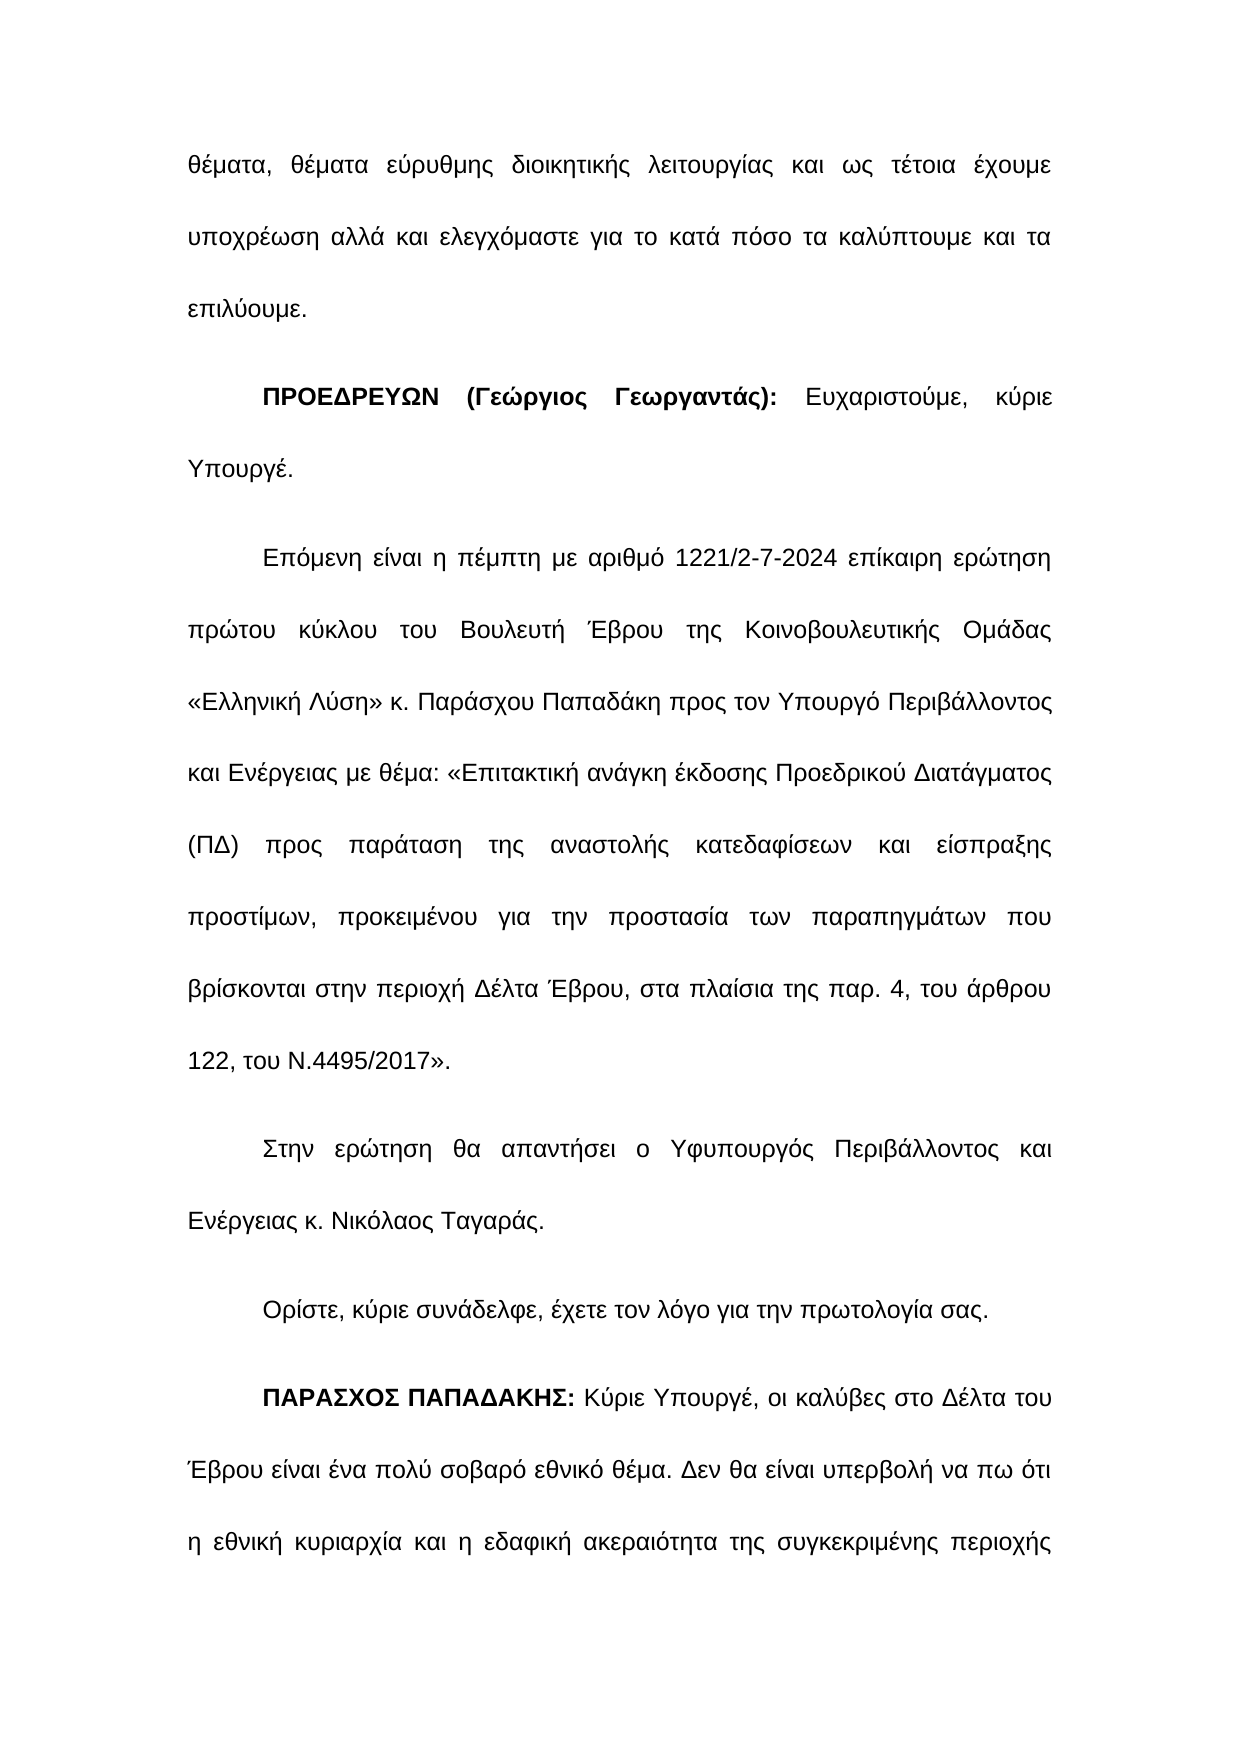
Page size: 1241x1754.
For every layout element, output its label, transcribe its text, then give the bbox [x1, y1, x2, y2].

text Επόμενη είναι η πέμπτη με αριθμό 1221/2-7-2024 επίκαιρη ερώτηση πρώτου κύκλου του Βουλευτή Έβρου της Κοινοβουλευτικής Ομάδας «Ελληνική Λύση» κ. Παράσχου Παπαδάκη προς τον Υπουργό Περιβάλλοντος και Ενέργειας με θέμα: «Επιτακτική ανάγκη έκδοσης Προεδρικού Διατάγματος (ΠΔ) προς παράταση της αναστολής κατεδαφίσεων και είσπραξης προστίμων, προκειμένου για την προστασία των παραπηγμάτων που βρίσκονται στην περιοχή Δέλτα Έβρου, στα πλαίσια της παρ. 4, του άρθρου 122, του Ν.4495/2017». [187, 543, 1053, 1074]
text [187, 1383, 1053, 1556]
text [187, 150, 1053, 322]
text Ορίστε, κύριε συνάδελφε, έχετε τον λόγο για την πρωτολογία σας. [187, 1295, 1053, 1323]
text Στην ερώτηση θα απαντήσει ο Υφυπουργός Περιβάλλοντος και Ενέργειας κ. Νικόλαος Ταγαράς. [187, 1134, 1053, 1235]
text ΠΡΟΕΔΡΕΥΩΝ (Γεώργιος Γεωργαντάς): Ευχαριστούμε, κύριε Υπουργέ. [187, 382, 1053, 483]
